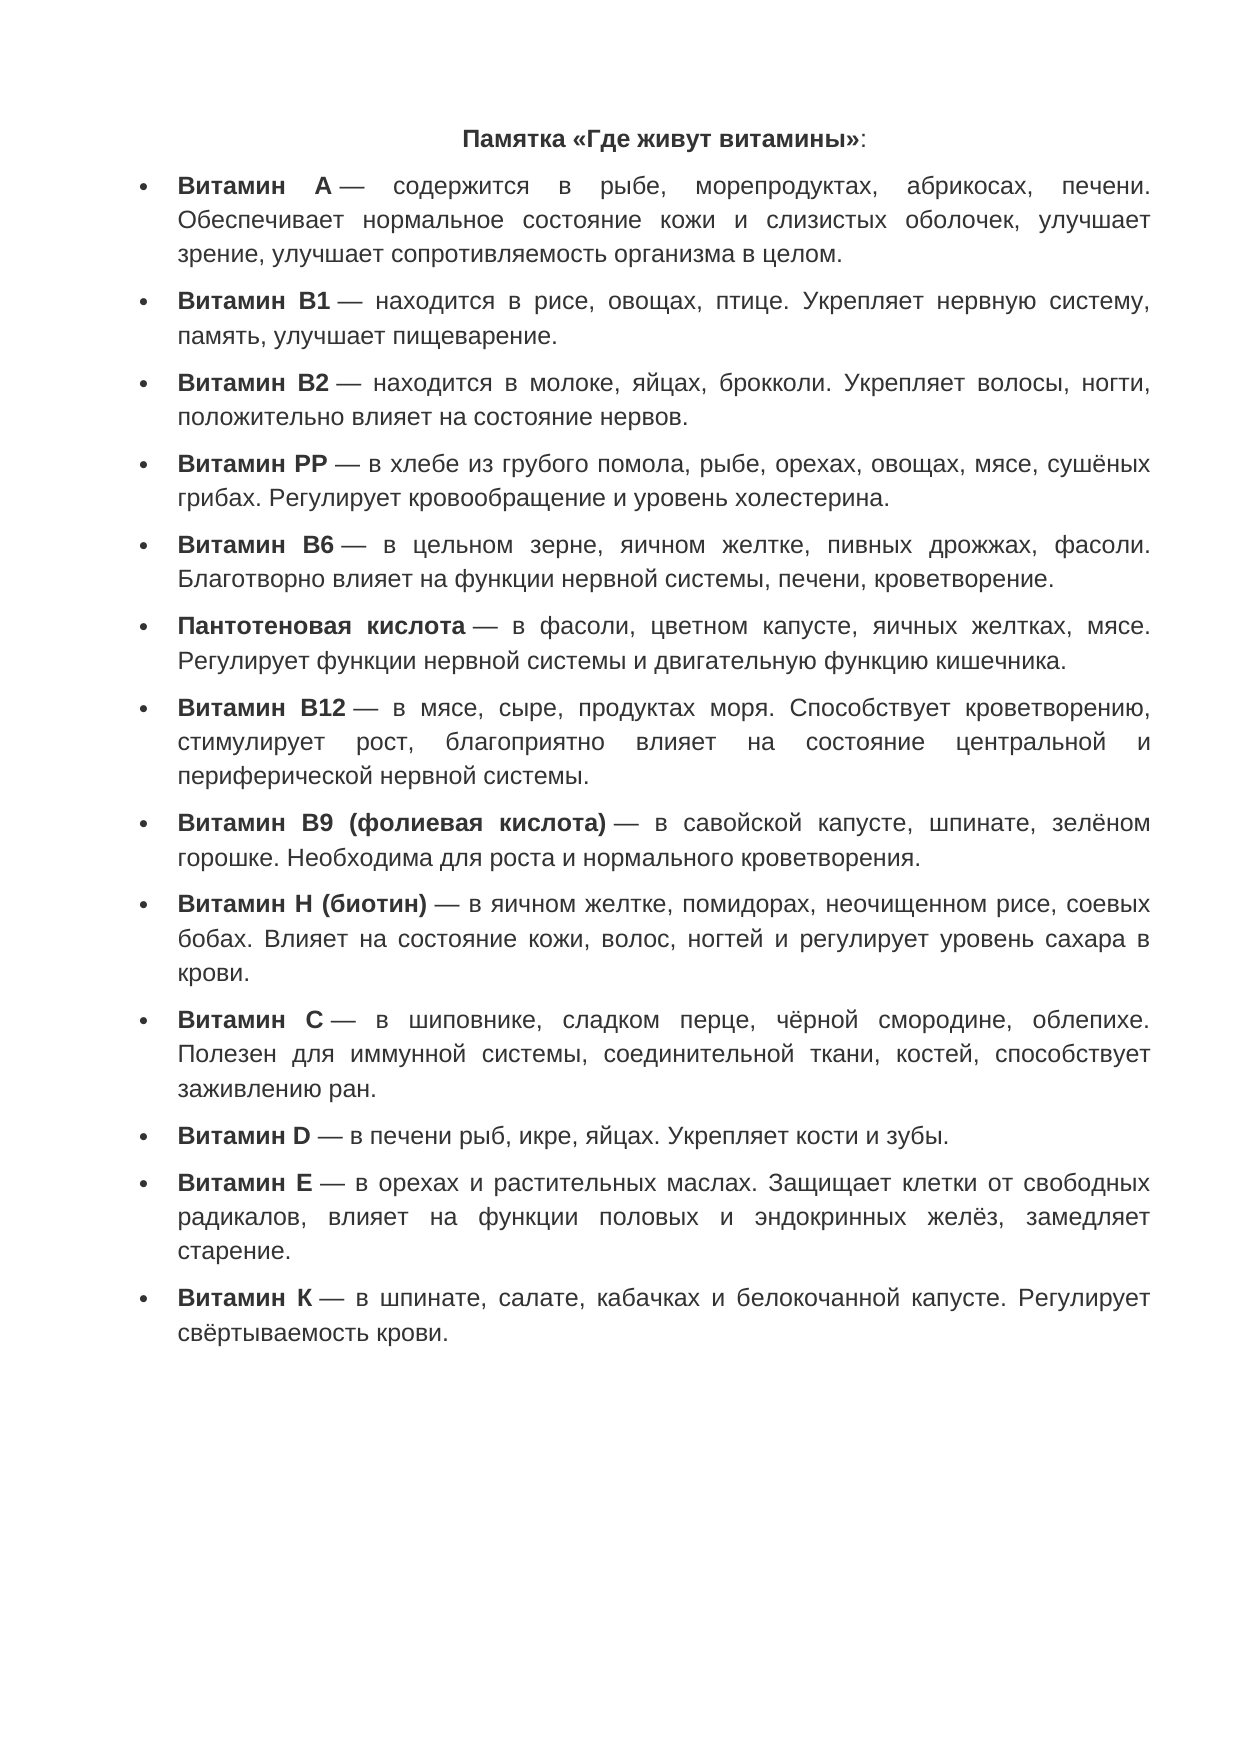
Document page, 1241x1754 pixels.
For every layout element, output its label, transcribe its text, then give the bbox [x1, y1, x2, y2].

list Витамин А — содержится в рыбе, морепродуктах, абрикосах, печени. Обеспечивает нормальное состояние кожи и слизистых оболочек, улучшает зрение, улучшает сопротивляемость организма в целом. [140, 165, 1152, 268]
text Памятка «Где живут витамины»: [177, 118, 1152, 152]
list Витамин B12 — в мясе, сыре, продуктах моря. Способствует кроветворению, стимулирует рост, благоприятно влияет на состояние центральной и периферической нервной системы. [140, 687, 1152, 790]
list Витамин В9 (фолиевая кислота) — в савойской капусте, шпинате, зелёном горошке. Необходима для роста и нормального кроветворения. [140, 802, 1152, 871]
list Витамин Н (биотин) — в яичном желтке, помидорах, неочищенном рисе, соевых бобах. Влияет на состояние кожи, волос, ногтей и регулирует уровень сахара в крови. [140, 884, 1152, 987]
list Пантотеновая кислота — в фасоли, цветном капусте, яичных желтках, мясе. Регулирует функции нервной системы и двигательную функцию кишечника. [140, 606, 1152, 674]
list Витамин B1 — находится в рисе, овощах, птице. Укрепляет нервную систему, память, улучшает пищеварение. [140, 281, 1152, 349]
list Витамин D — в печени рыб, икре, яйцах. Укрепляет кости и зубы. [140, 1115, 1152, 1149]
list Витамин B2 — находится в молоке, яйцах, брокколи. Укрепляет волосы, ногти, положительно влияет на состояние нервов. [140, 362, 1152, 431]
list Витамин Е — в орехах и растительных маслах. Защищает клетки от свободных радикалов, влияет на функции половых и эндокринных желёз, замедляет старение. [140, 1162, 1152, 1265]
list Витамин В6 — в цельном зерне, яичном желтке, пивных дрожжах, фасоли. Благотворно влияет на функции нервной системы, печени, кроветворение. [140, 524, 1152, 593]
list Витамин С — в шиповнике, сладком перце, чёрной смородине, облепихе. Полезен для иммунной системы, соединительной ткани, костей, способствует заживлению ран. [140, 999, 1152, 1102]
list Витамин К — в шпинате, салате, кабачках и белокочанной капусте. Регулирует свёртываемость крови. [140, 1277, 1152, 1346]
list Витамин РР — в хлебе из грубого помола, рыбе, орехах, овощах, мясе, сушёных грибах. Регулирует кровообращение и уровень холестерина. [140, 443, 1152, 512]
